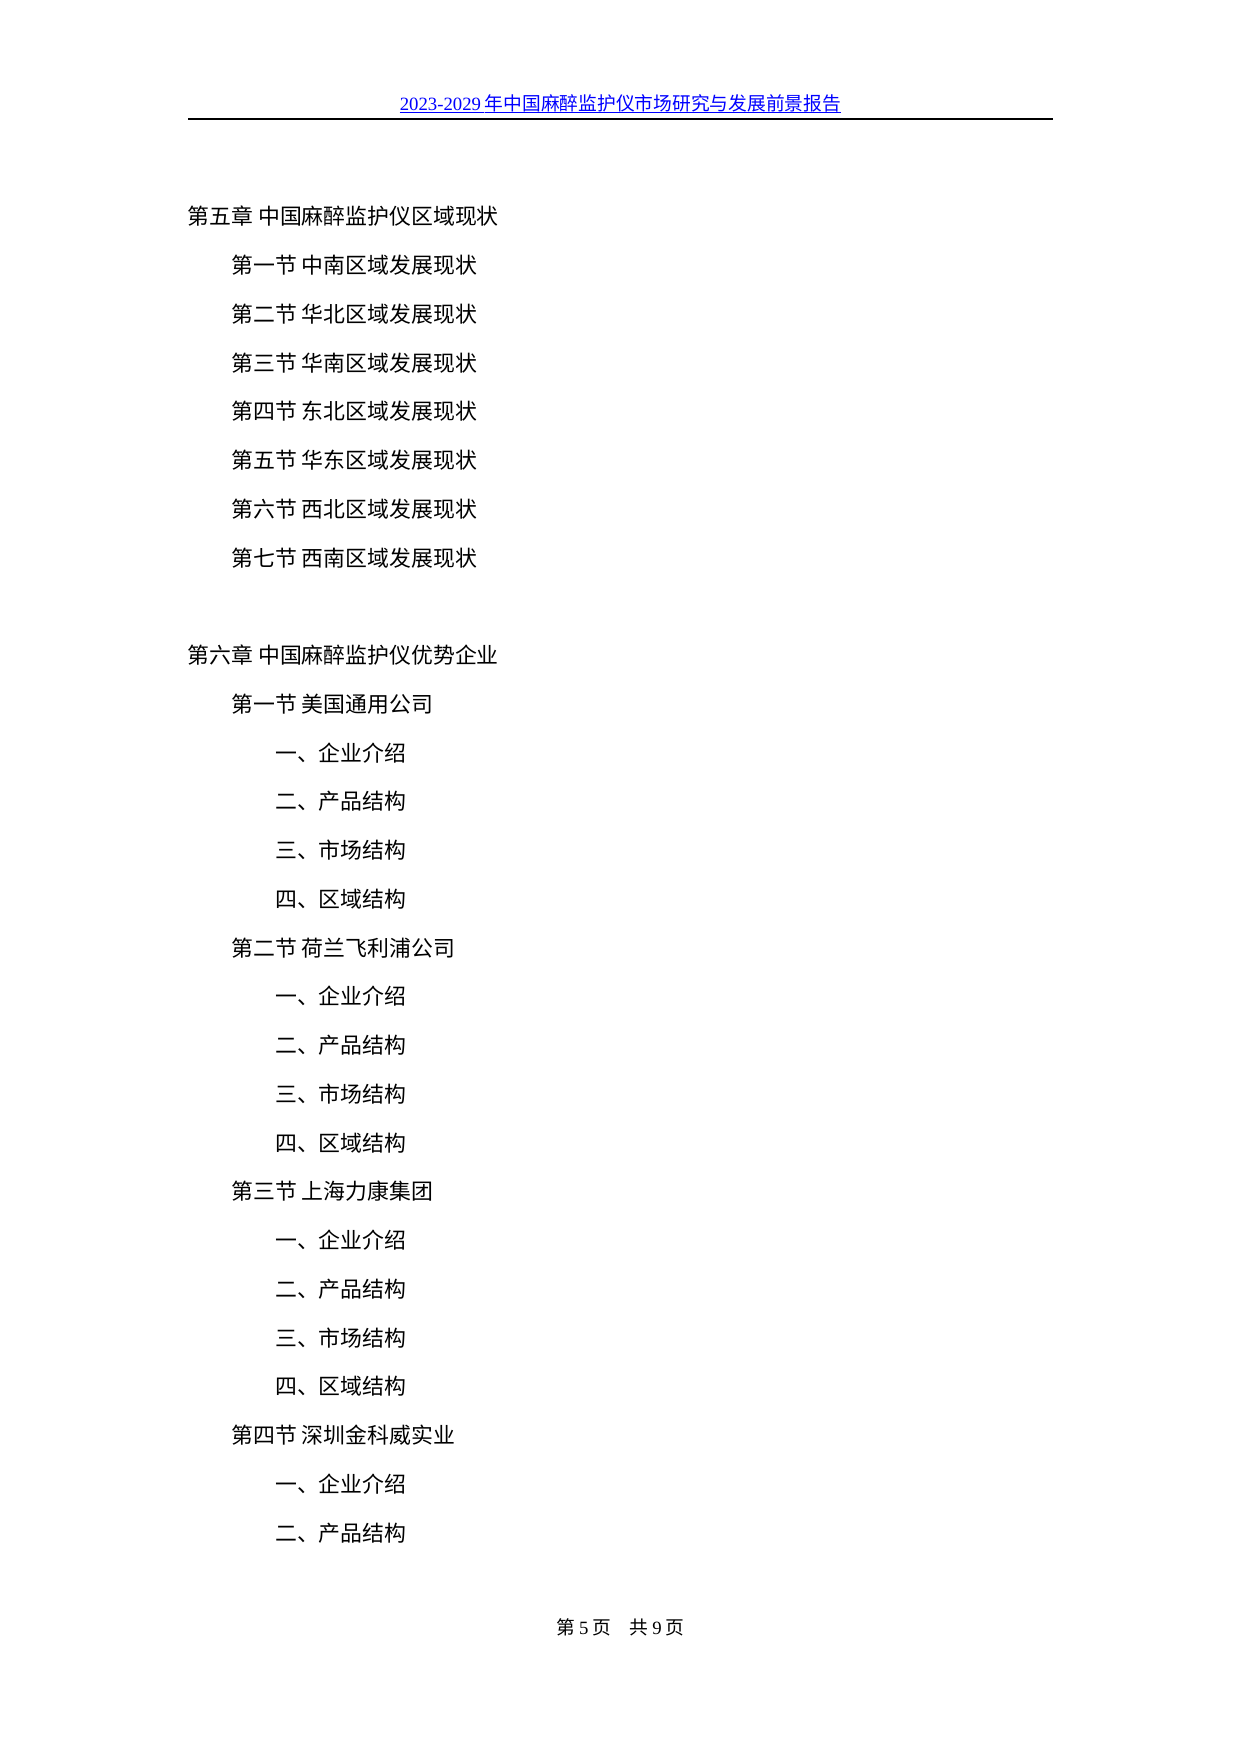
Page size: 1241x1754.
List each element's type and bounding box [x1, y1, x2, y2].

text [187, 150, 1053, 1548]
